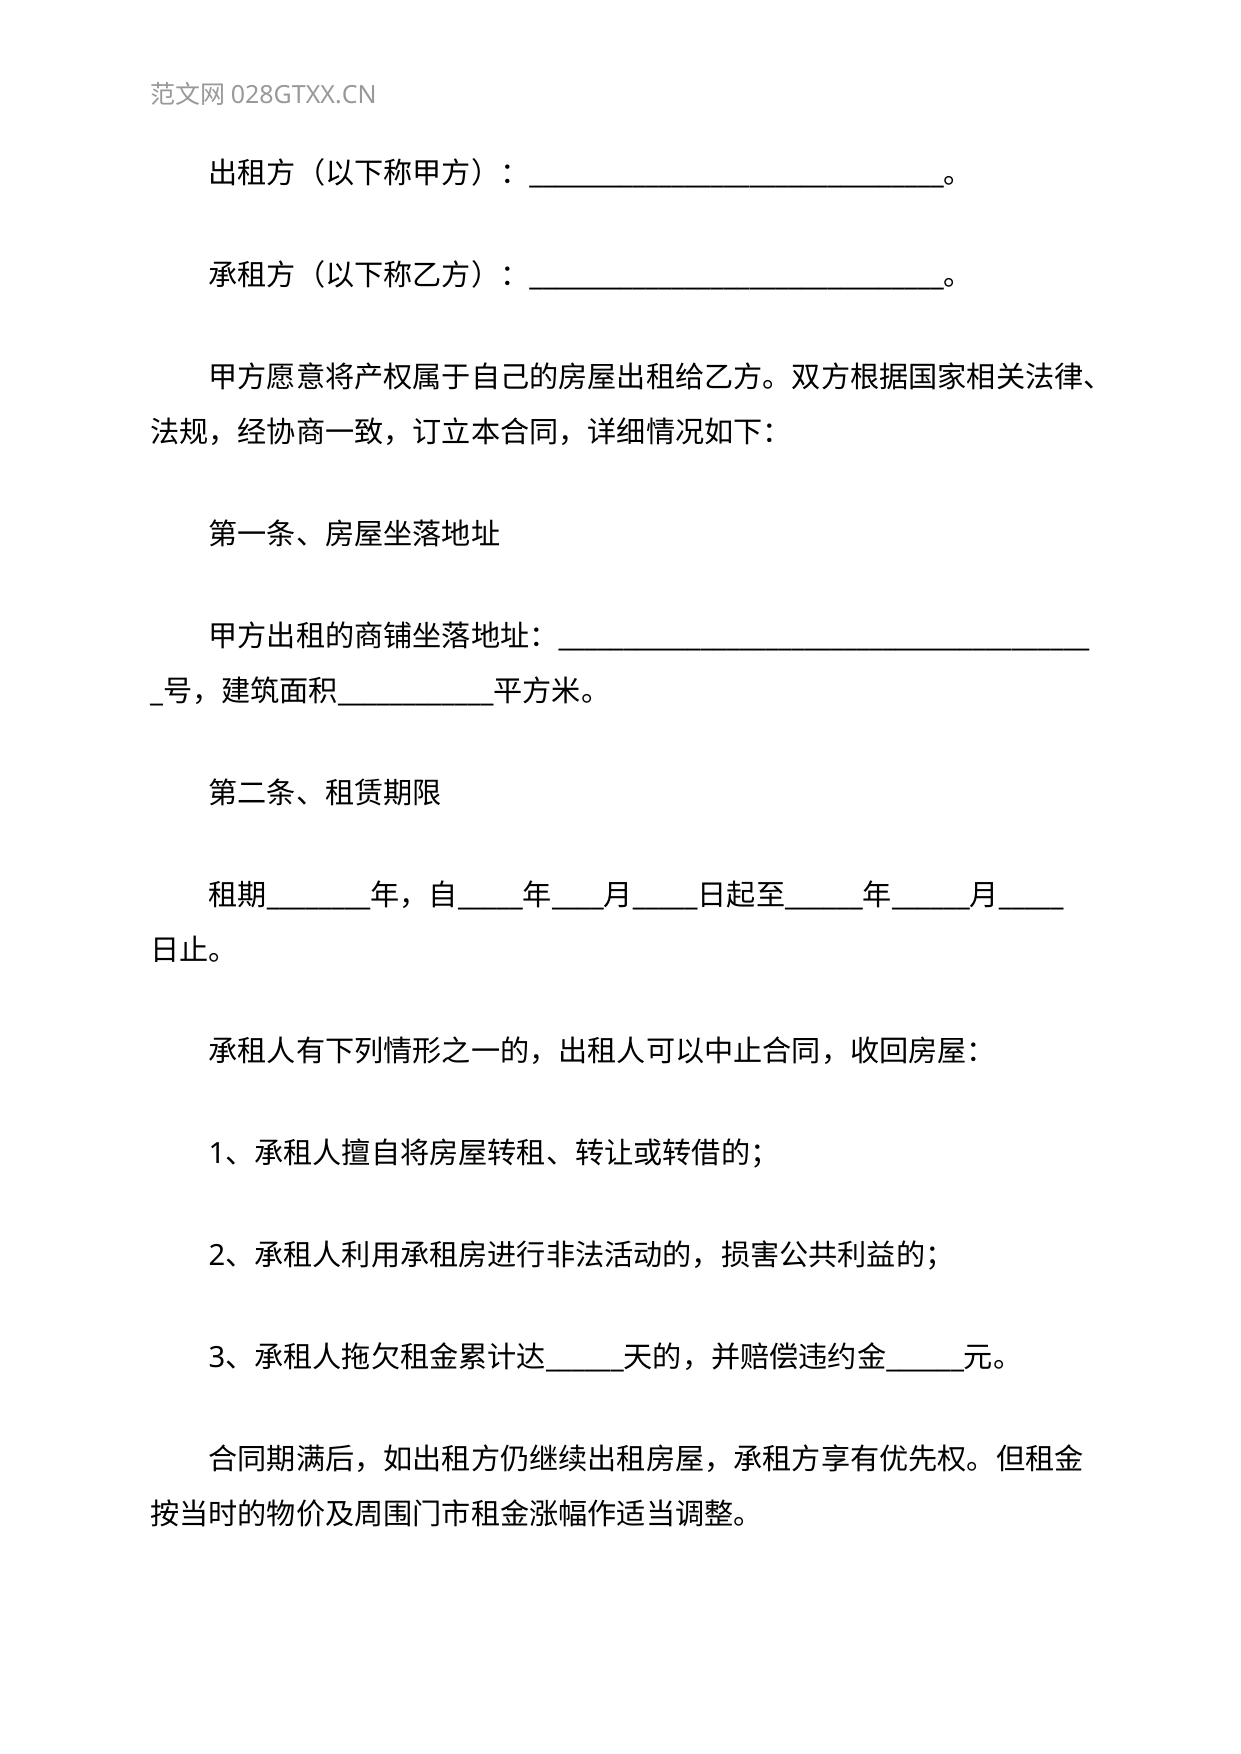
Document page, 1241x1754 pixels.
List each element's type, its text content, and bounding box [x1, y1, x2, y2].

text 第一条、房屋坐落地址 [150, 511, 1090, 553]
text 合同期满后，如出租方仍继续出租房屋，承租方享有优先权。但租金按当时的物价及周围门市租金涨幅作适当调整。 [150, 1436, 1090, 1533]
text 租期________年，自_____年____月_____日起至______年______月_____日止。 [150, 871, 1090, 968]
text 1、承租人擅自将房屋转租、转让或转借的； [150, 1130, 1090, 1172]
text 甲方愿意将产权属于自己的房屋出租给乙方。双方根据国家相关法律、法规，经协商一致，订立本合同，详细情况如下： [150, 354, 1090, 451]
text 3、承租人拖欠租金累计达______天的，并赔偿违约金______元。 [150, 1334, 1090, 1376]
text 第二条、租赁期限 [150, 769, 1090, 812]
text 承租人有下列情形之一的，出租人可以中止合同，收回房屋： [150, 1028, 1090, 1070]
text 出租方（以下称甲方）：________________________________。 [150, 150, 1090, 192]
text 2、承租人利用承租房进行非法活动的，损害公共利益的； [150, 1232, 1090, 1274]
text 承租方（以下称乙方）：________________________________。 [150, 252, 1090, 294]
text 甲方出租的商铺坐落地址：__________________________________________号，建筑面积____________平方米。 [150, 612, 1090, 710]
